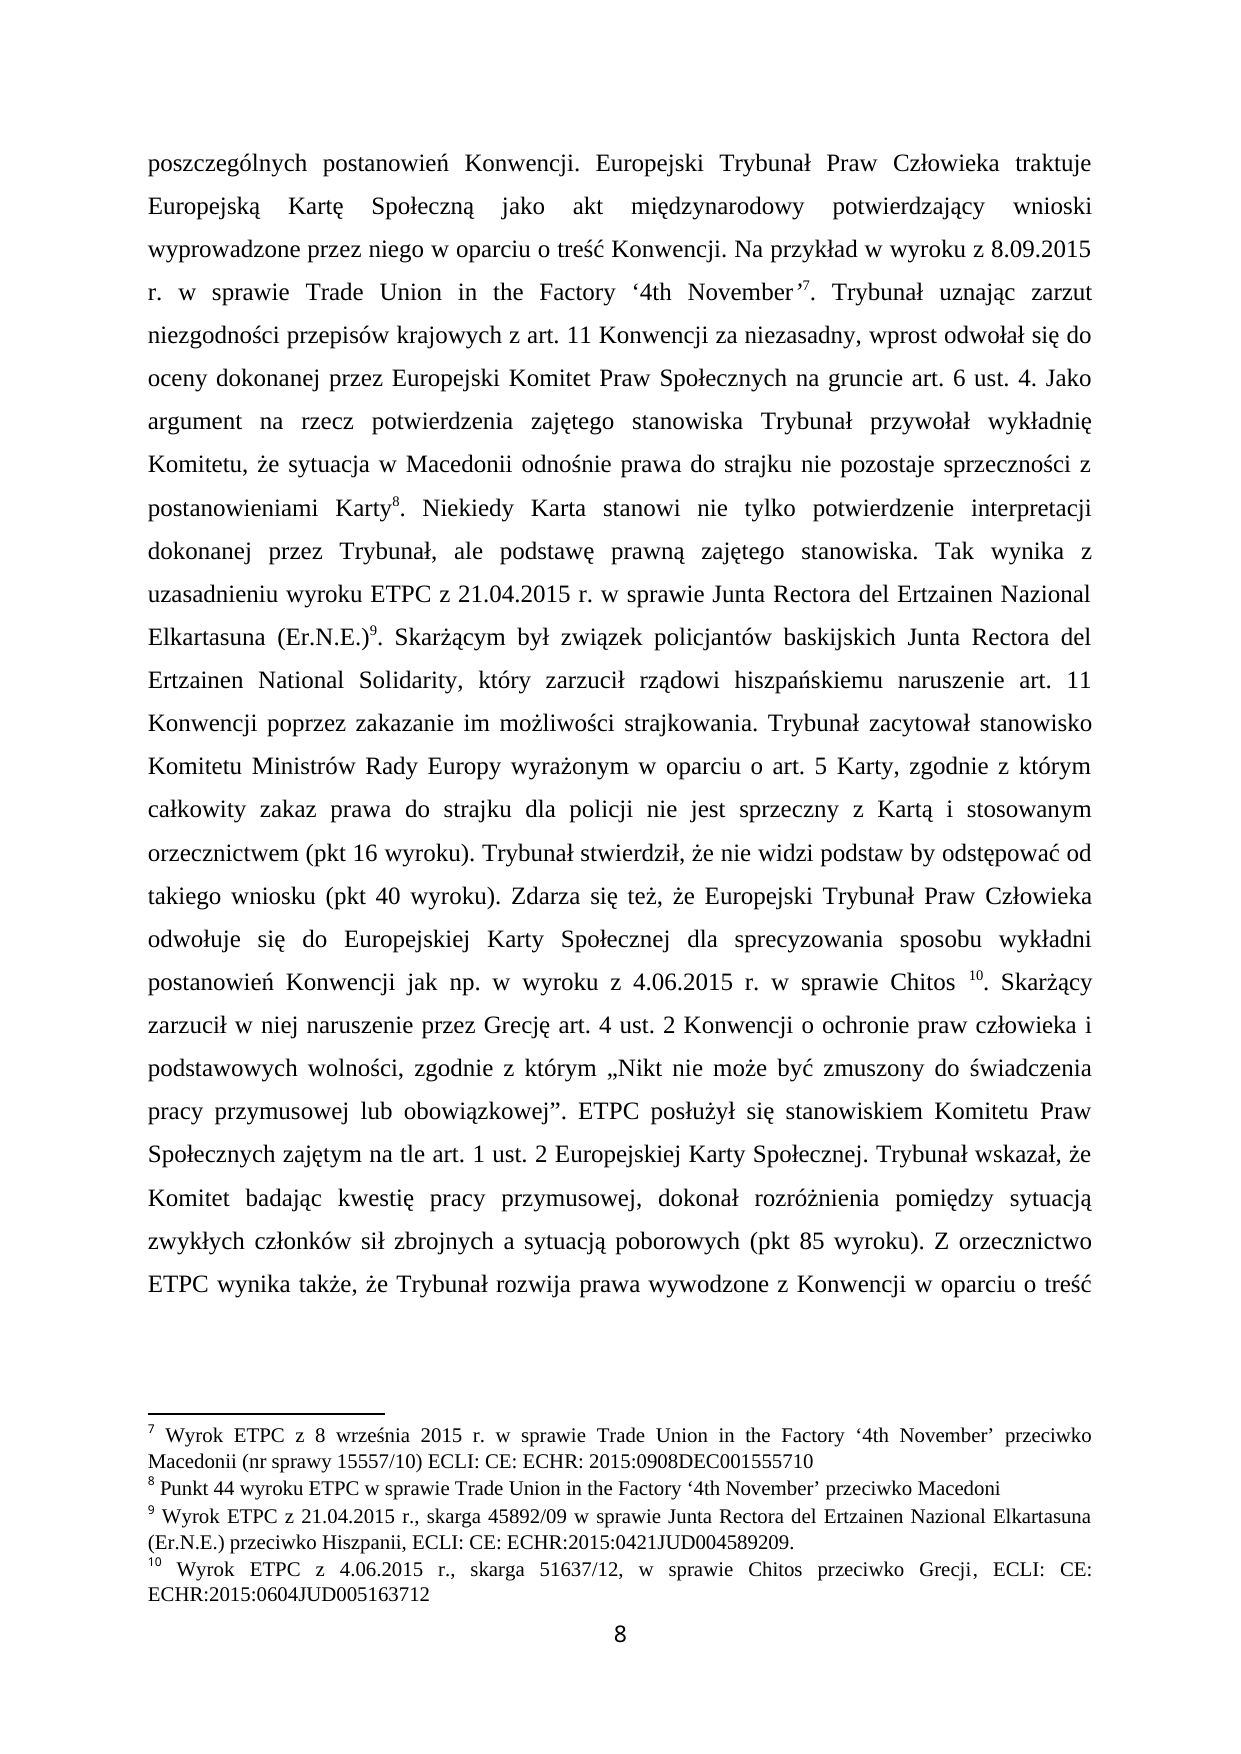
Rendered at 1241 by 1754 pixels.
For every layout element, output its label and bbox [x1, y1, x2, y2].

text [148, 148, 1093, 1298]
